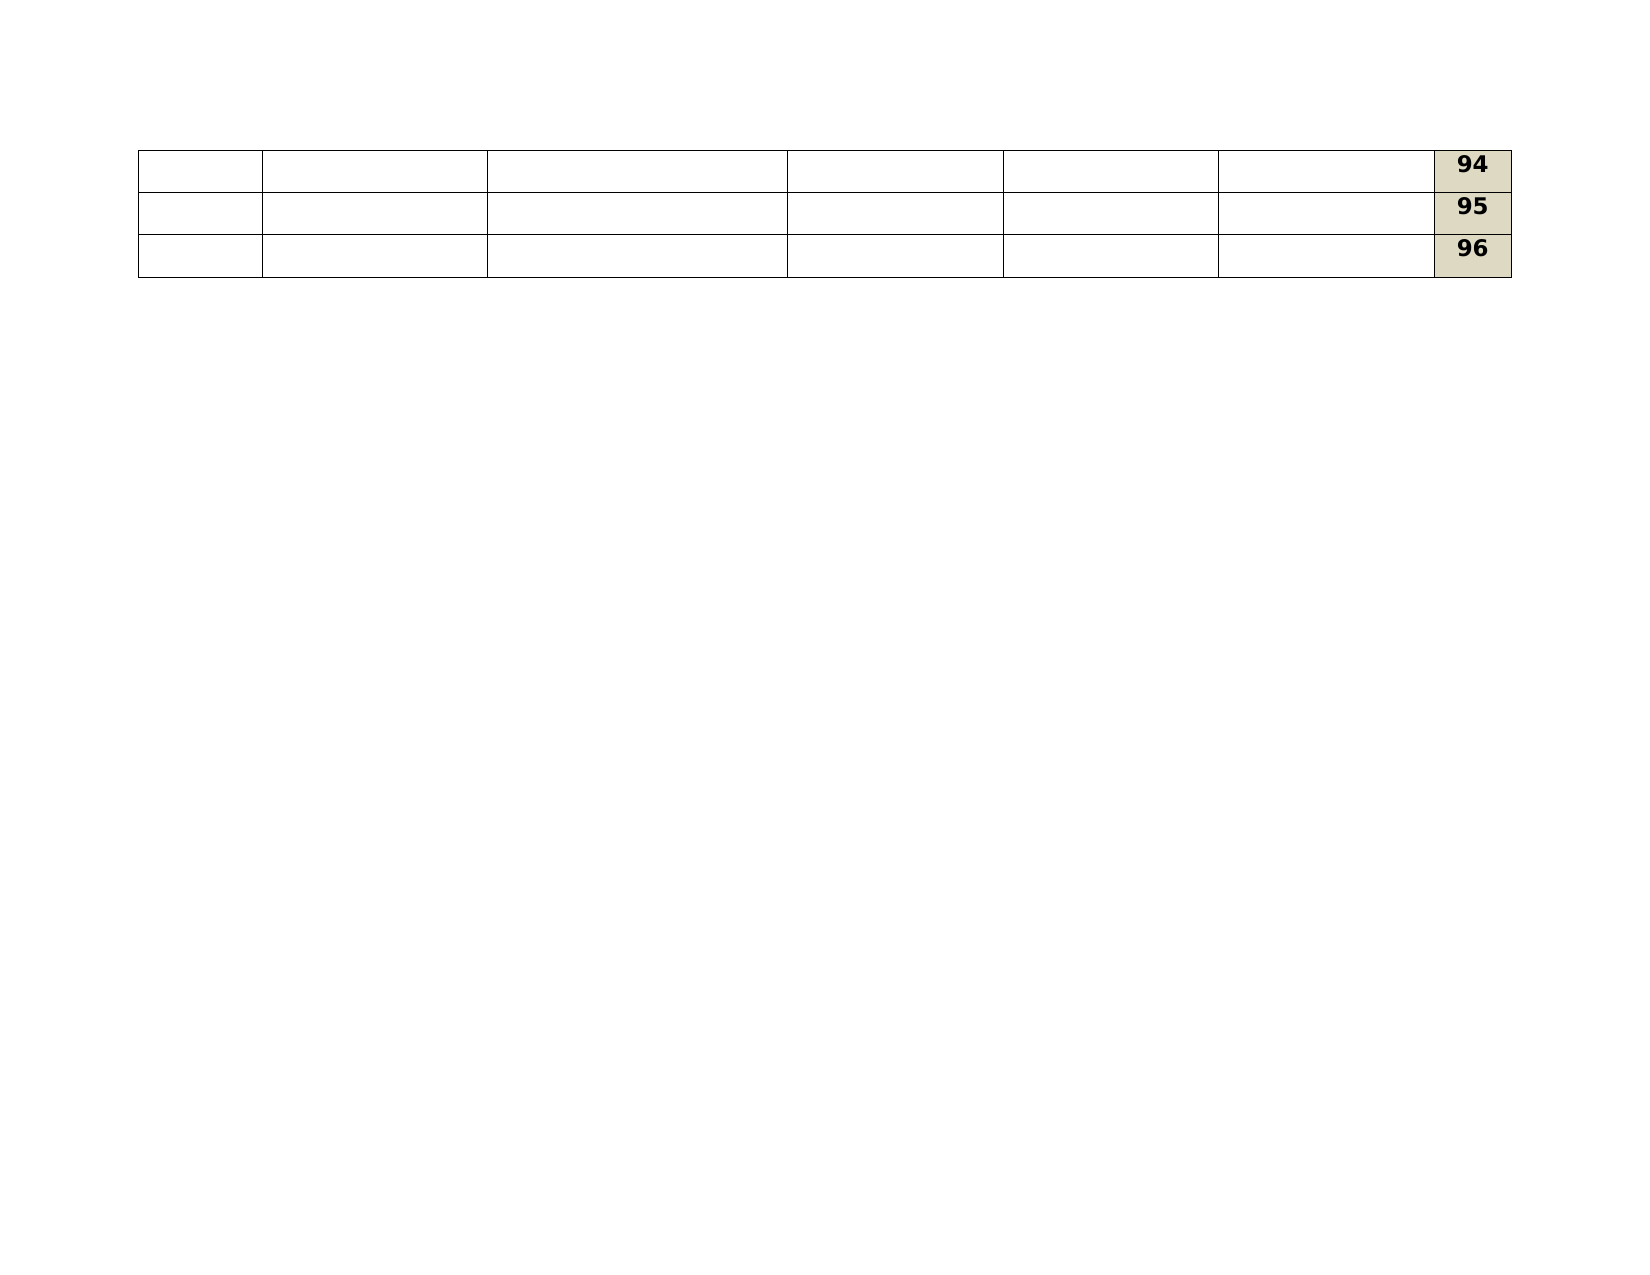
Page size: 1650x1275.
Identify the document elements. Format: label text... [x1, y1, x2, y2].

table_cell 94 [1435, 151, 1511, 192]
table_cell [139, 235, 262, 277]
table_cell [263, 235, 487, 277]
table_cell [1004, 151, 1218, 192]
table_cell [788, 235, 1003, 277]
table_cell [263, 151, 487, 192]
table_cell [1219, 151, 1434, 192]
table_cell [788, 193, 1003, 234]
table_cell [488, 193, 787, 234]
table_cell [139, 193, 262, 234]
table_cell [1004, 235, 1218, 277]
table_cell [488, 151, 787, 192]
table_cell [263, 193, 487, 234]
table_cell [139, 151, 262, 192]
table_cell 96 [1435, 235, 1511, 277]
table_cell 95 [1435, 193, 1511, 234]
table_cell [1219, 193, 1434, 234]
table_cell [488, 235, 787, 277]
table_cell [1219, 235, 1434, 277]
table_cell [1004, 193, 1218, 234]
table_cell [788, 151, 1003, 192]
